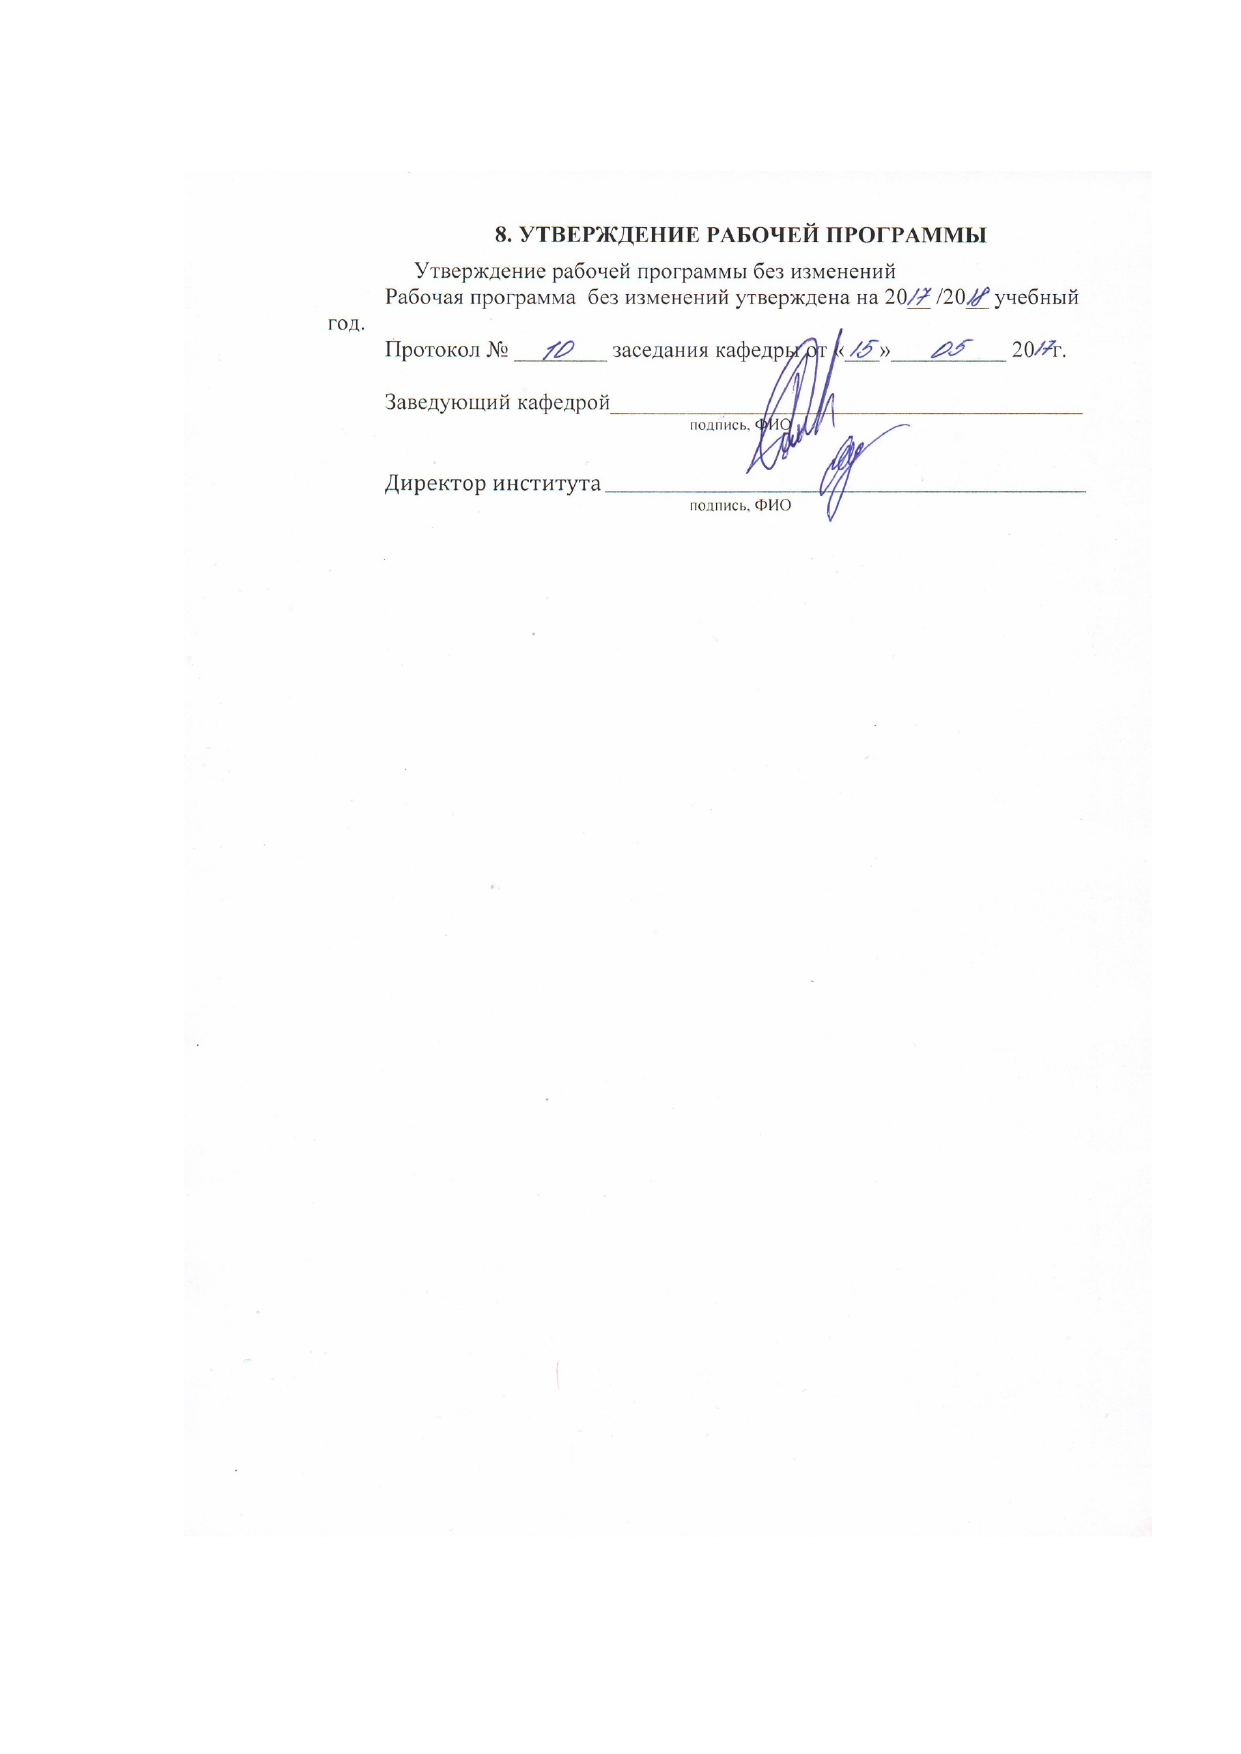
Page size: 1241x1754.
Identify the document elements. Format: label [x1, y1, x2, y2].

picture [177, 164, 1152, 1543]
